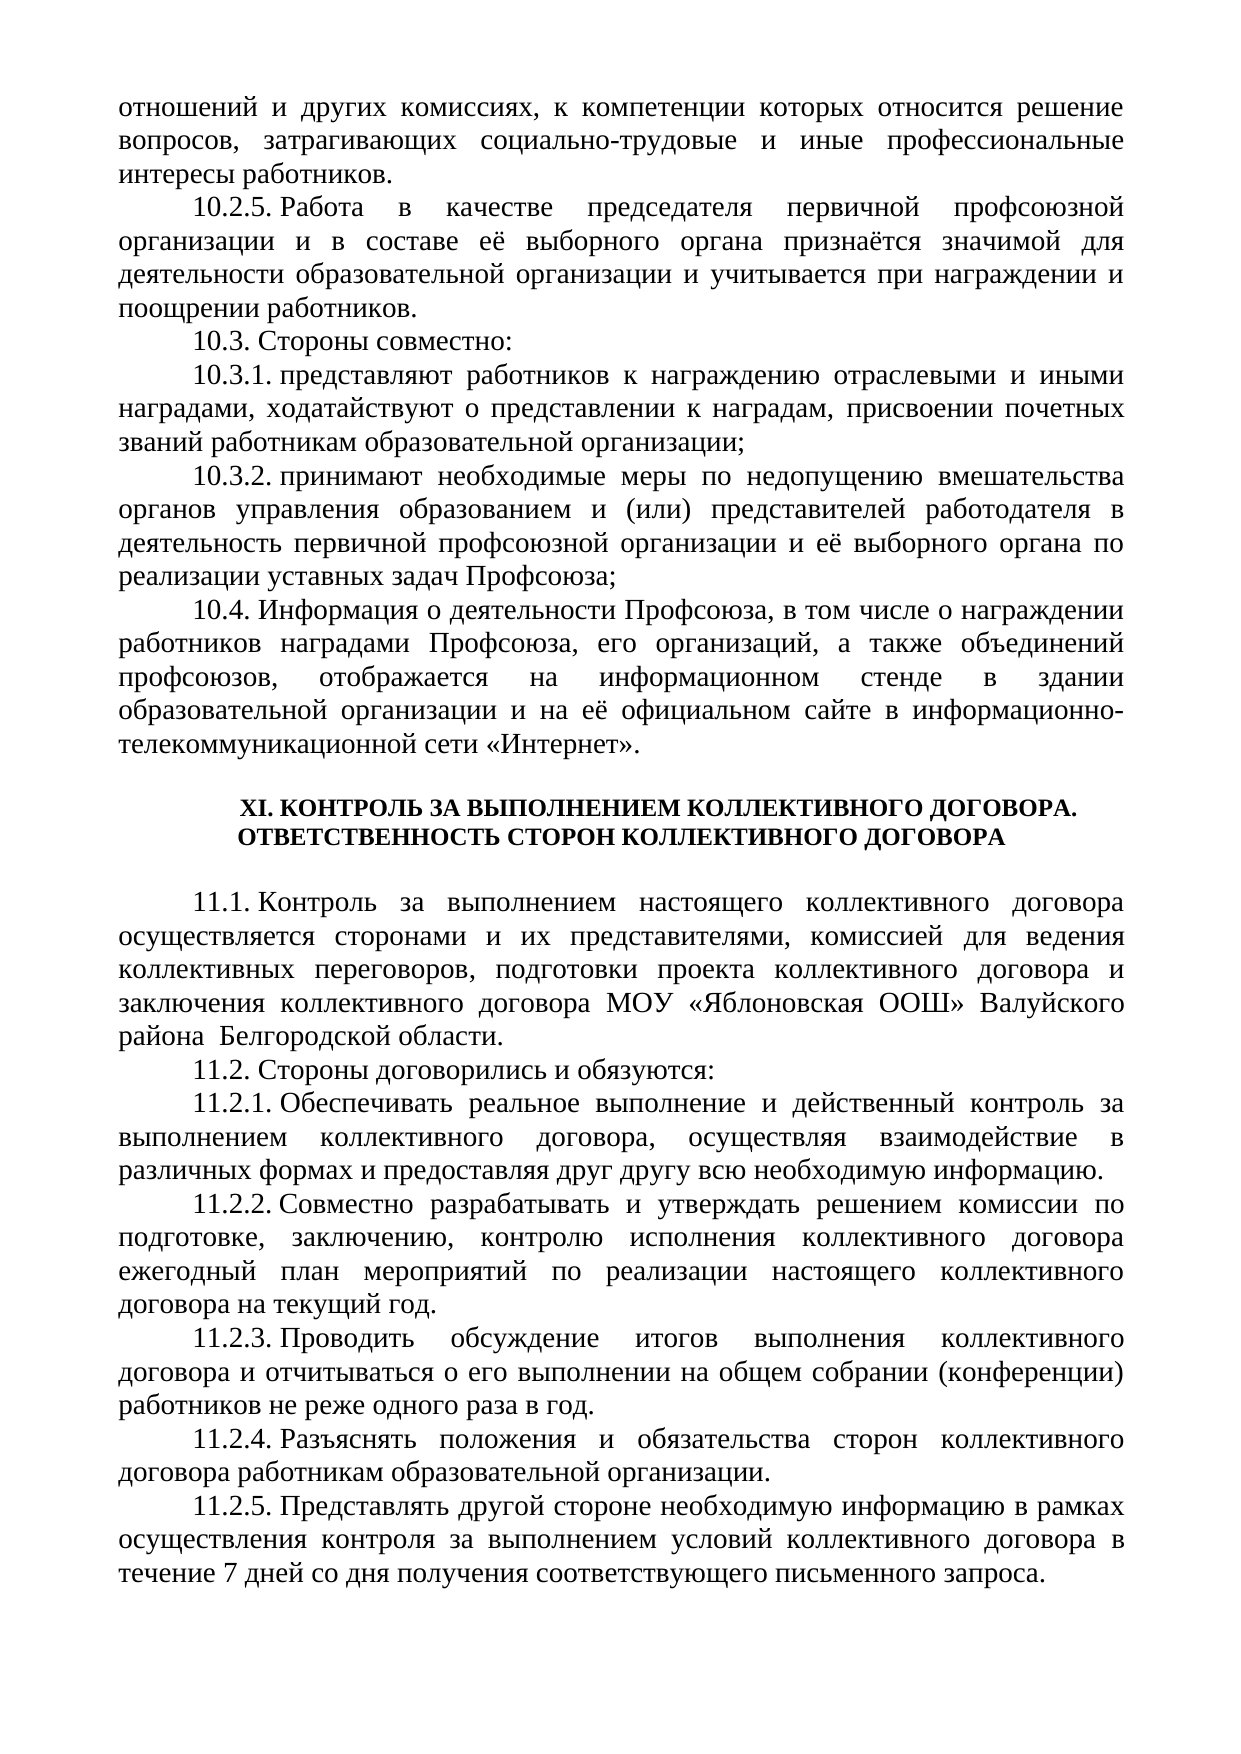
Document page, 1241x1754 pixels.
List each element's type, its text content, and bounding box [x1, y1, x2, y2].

text 11.1. Контроль за выполнением настоящего коллективного договора осуществляется сторонами и их представителями, комиссией для ведения коллективных переговоров, подготовки проекта коллективного договора и заключения коллективного договора МОУ «Яблоновская ООШ» Валуйского района Белгородской области. [118, 1219, 1125, 1320]
text 11.2. Стороны договорились и обязуются: [118, 1387, 1125, 1421]
text 10.4. Информация о деятельности Профсоюза, в том числе о награждении работников наградами Профсоюза, его организаций, а также объединений профсоюзов, отображается на информационном стенде в здании образовательной организации и на её официальном сайте в информационно-телекоммуникационной сети «Интернет». [118, 927, 1125, 1095]
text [118, 1521, 1125, 1588]
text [118, 89, 1125, 223]
text 10.3. Стороны совместно: [118, 659, 1125, 692]
text 10.2.5. Работа в качестве председателя первичной профсоюзной организации и в составе её выборного органа признаётся значимой для деятельности образовательной организации и учитывается при награждении и поощрении работников. [118, 525, 1125, 659]
text XI. КОНТРОЛЬ ЗА ВЫПОЛНЕНИЕМ КОЛЛЕКТИВНОГО ДОГОВОРА. ОТВЕТСТВЕННОСТЬ СТОРОН КОЛЛЕКТИВНОГО ДОГОВОРА [118, 1128, 1125, 1186]
text 10.3.1. представляют работников к награждению отраслевыми и иными наградами, ходатайствуют о представлении к наградам, присвоении почетных званий работникам образовательной организации; [118, 692, 1125, 793]
text 11.1. Контроль за выполнением настоящего коллективного договора осуществляется сторонами и их представителями, комиссией для ведения коллективных переговоров, подготовки проекта коллективного договора и заключения коллективного договора МОУ «Яблоновская ООШ» Валуйского района Белгородской области. [118, 1320, 1125, 1387]
text 10.2.4. Члены выборного органа первичной профсоюзной организации включаются в состав аттестационной комиссии образовательной организации комиссий образовательной организации по определению учебной нагрузки педагогических работников, распределению выплат стимулирующего характера, специальной оценке рабочих мест, охране труда, социальному страхованию, по урегулированию споров между участниками образовательных отношений и других комиссиях, к компетенции которых относится решение вопросов, затрагивающих социально-трудовые и иные профессиональные интересы работников. [118, 223, 1125, 525]
text 10.3.2. принимают необходимые меры по недопущению вмешательства органов управления образованием и (или) представителей работодателя в деятельность первичной профсоюзной организации и её выборного органа по реализации уставных задач Профсоюза; [118, 793, 1125, 927]
text 11.2.1. Обеспечивать реальное выполнение и действенный контроль за выполнением коллективного договора, осуществляя взаимодействие в различных формах и предоставляя друг другу всю необходимую информацию. [118, 1421, 1125, 1521]
